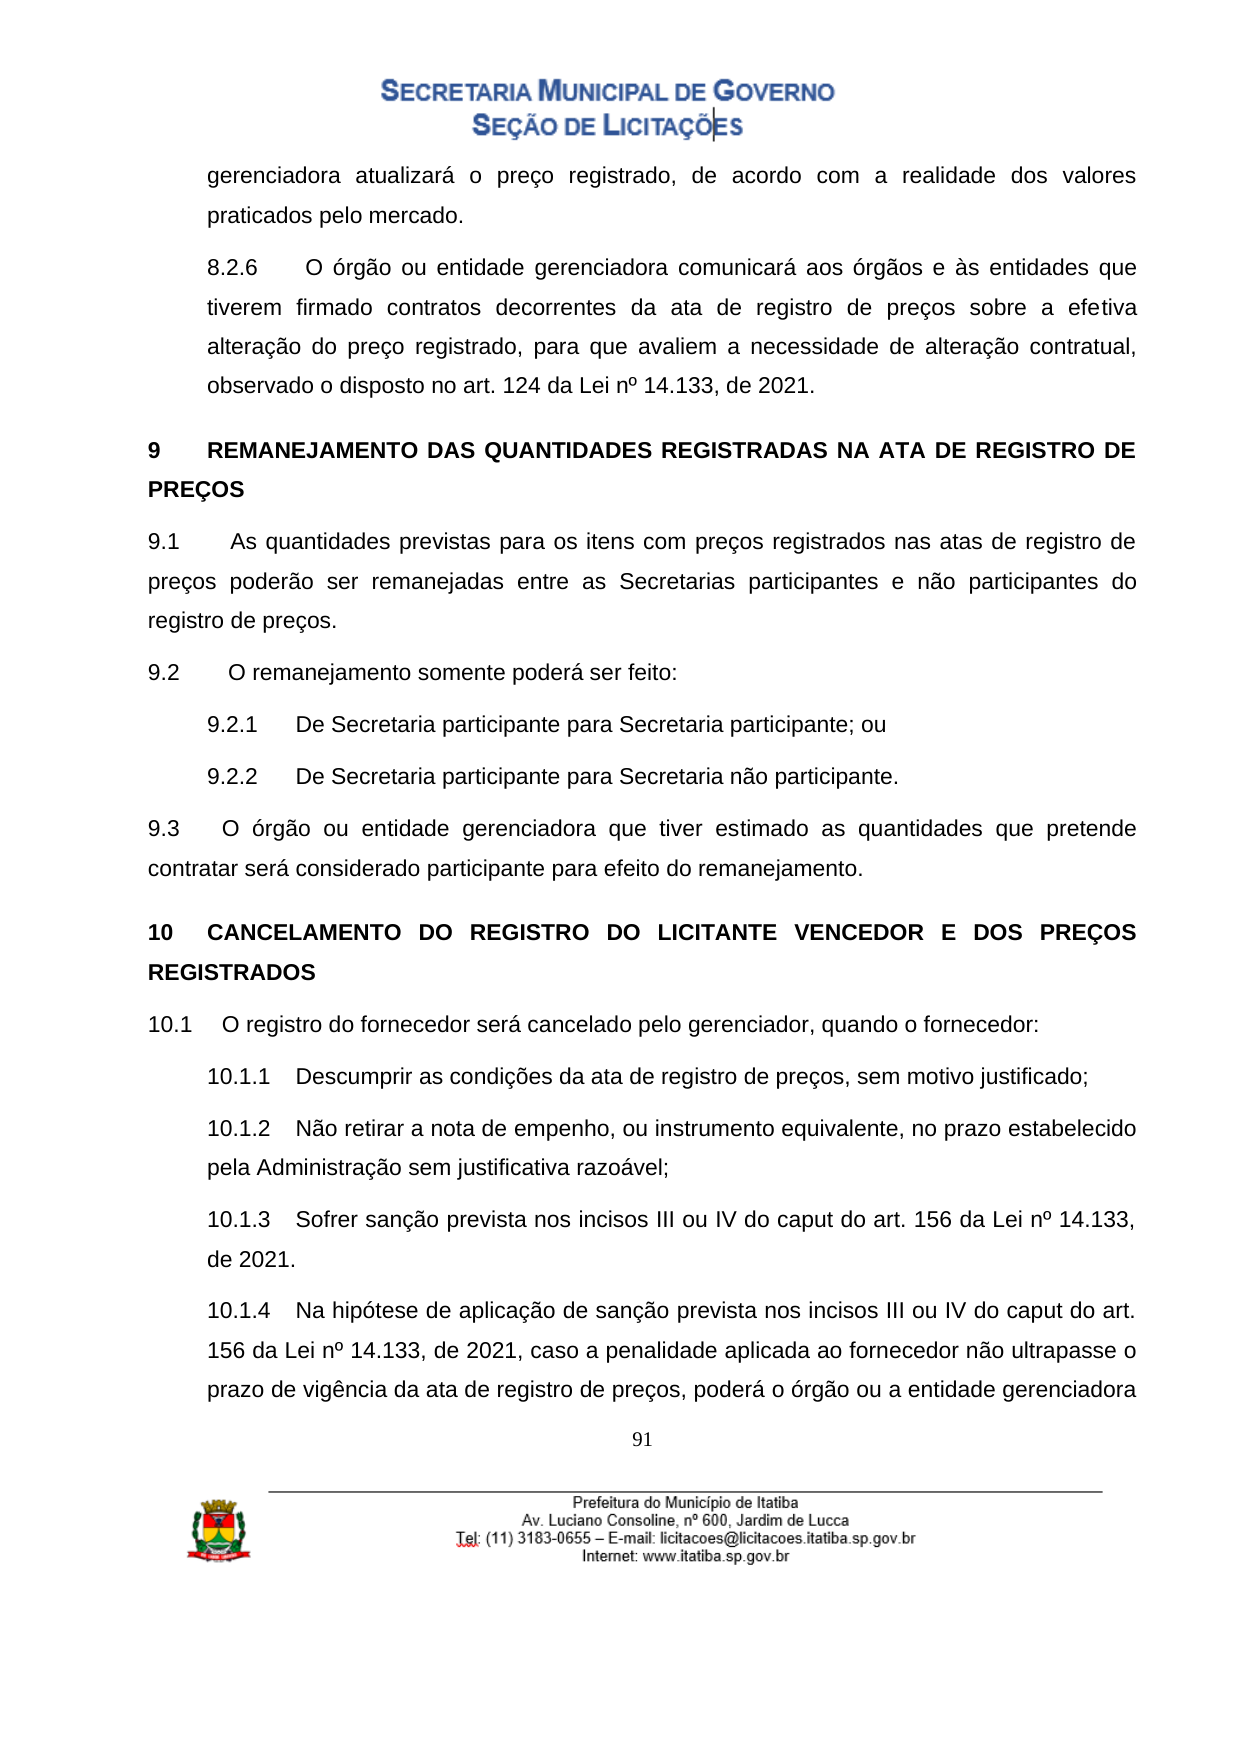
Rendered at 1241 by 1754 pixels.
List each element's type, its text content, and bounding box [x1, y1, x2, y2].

list O registro do fornecedor será cancelado pelo gerenciador, quando o fornecedor: [148, 1011, 1137, 1037]
list Sofrer sanção prevista nos incisos III ou IV do caput do art. 156 da Lei nº 14.133, de 2021. [207, 1206, 1137, 1272]
picture [148, 1450, 1137, 1591]
list O órgão ou entidade gerenciadora que tiver estimado as quantidades que pretende contratar será considerado participante para efeito do remanejamento. [148, 815, 1137, 881]
list CANCELAMENTO DO REGISTRO DO LICITANTE VENCEDOR E DOS PREÇOS REGISTRADOS [148, 919, 1137, 985]
list O órgão ou entidade gerenciadora comunicará aos órgãos e às entidades que tiverem firmado contratos decorrentes da ata de registro de preços sobre a efetiva alteração do preço registrado, para que avaliem a necessidade de alteração contratual, observado o disposto no art. 124 da Lei nº 14.133, de 2021. [207, 254, 1137, 399]
list As quantidades previstas para os itens com preços registrados nas atas de registro de preços poderão ser remanejadas entre as Secretarias participantes e não participantes do registro de preços. [148, 528, 1137, 634]
list Descumprir as condições da ata de registro de preços, sem motivo justificado; [207, 1063, 1137, 1089]
list De Secretaria participante para Secretaria não participante. [207, 763, 1137, 789]
list O remanejamento somente poderá ser feito: [148, 659, 1137, 686]
picture [148, 59, 1034, 148]
list De Secretaria participante para Secretaria participante; ou [207, 711, 1137, 738]
list Não retirar a nota de empenho, ou instrumento equivalente, no prazo estabelecido pela Administração sem justificativa razoável; [207, 1114, 1137, 1180]
list REMANEJAMENTO DAS QUANTIDADES REGISTRADAS NA ATA DE REGISTRO DE PREÇOS [148, 437, 1137, 503]
